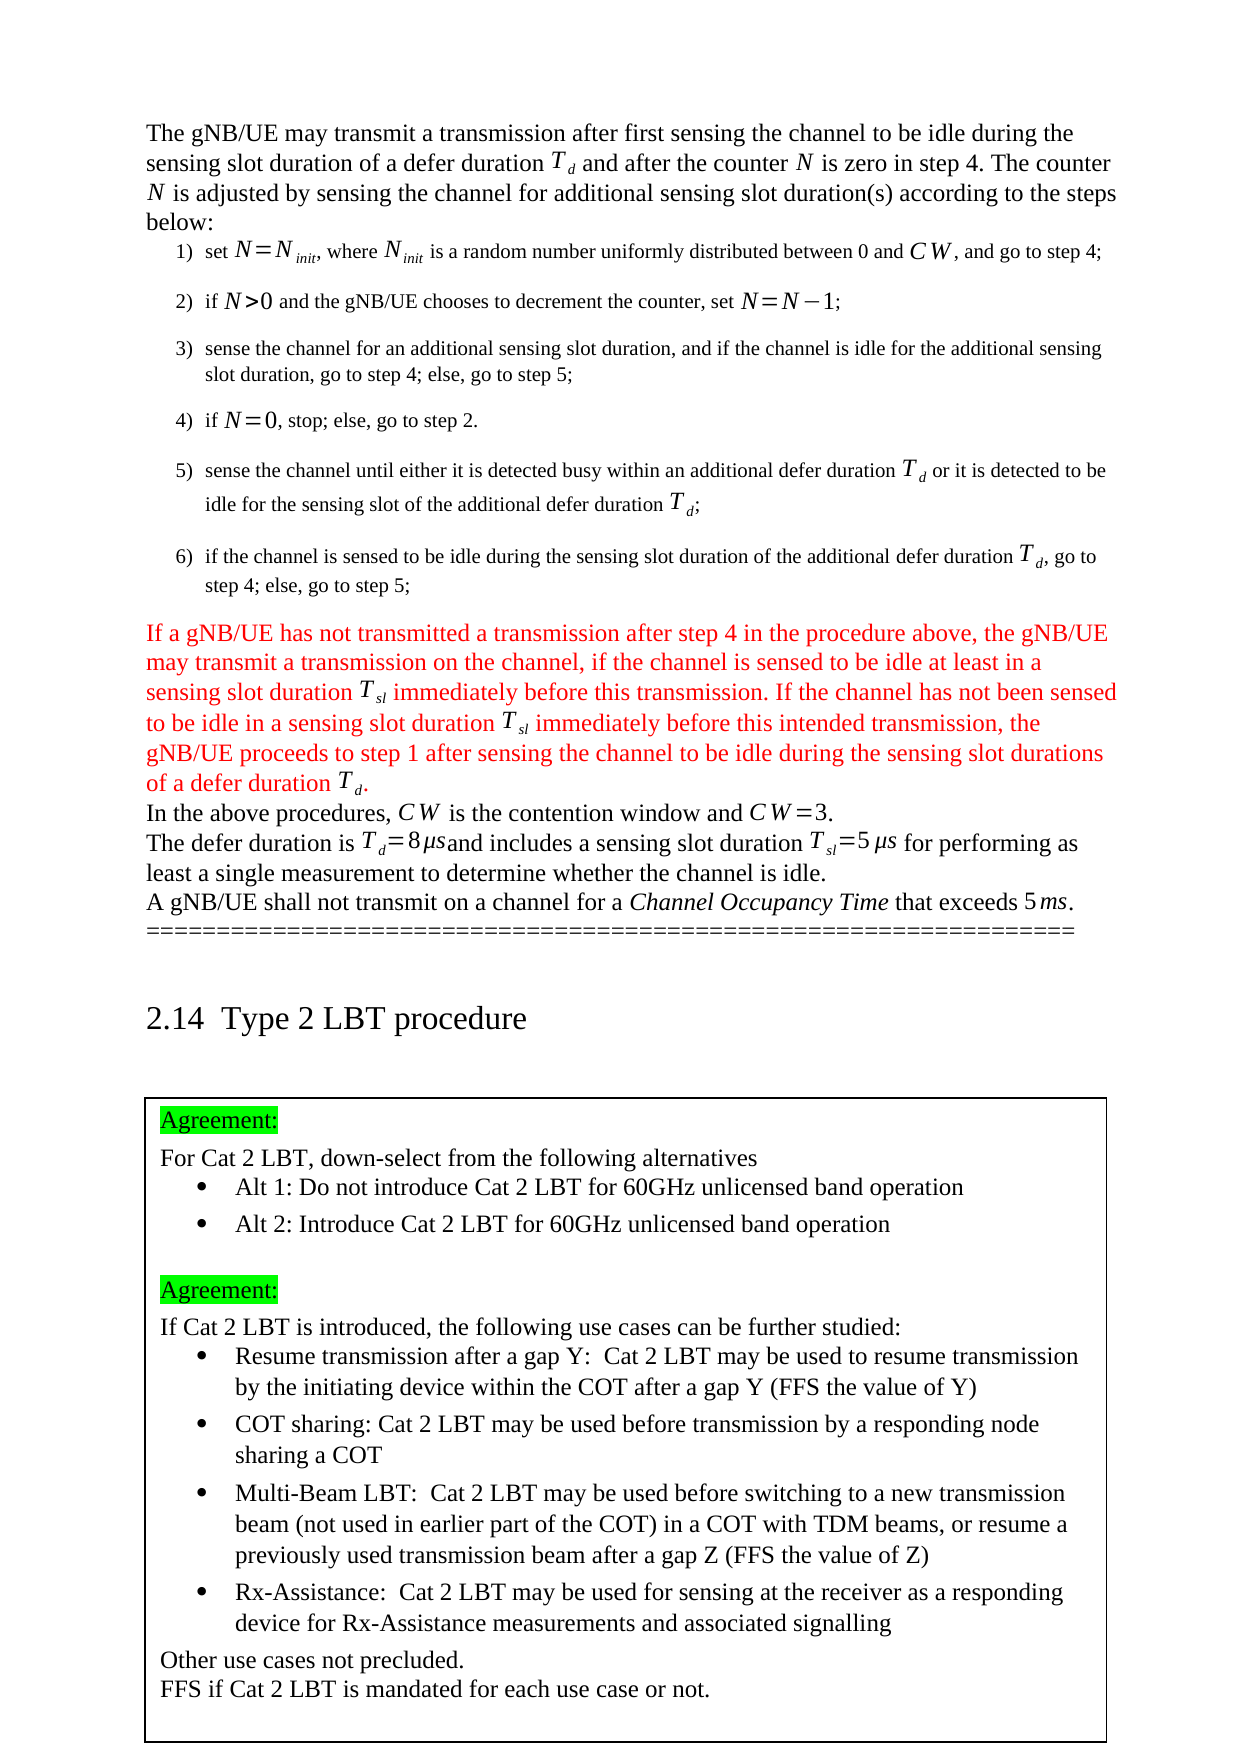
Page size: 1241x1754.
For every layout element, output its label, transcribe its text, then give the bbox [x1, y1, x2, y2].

text The gNB/UE may transmit a transmission after first sensing the channel to be idle during the sensing slot duration of a defer duration and after the counter is zero in step 4. The counter is adjusted by sensing the channel for additional sensing slot duration(s) according to the steps below: [146, 118, 1122, 236]
subtitle Type 2 LBT procedure [146, 998, 1122, 1037]
text ================================================================== [146, 916, 1122, 944]
text 1) set , where is a random number uniformly distributed between 0 and , and go to step 4; [175, 236, 1122, 267]
text The defer duration is and includes a sensing slot duration for performing as least a single measurement to determine whether the channel is idle. [146, 827, 1122, 887]
text In the above procedures, is the contention window and . [146, 798, 1122, 827]
text 4) if , stop; else, go to step 2. [175, 407, 1122, 434]
text 3) sense the channel for an additional sensing slot duration, and if the channel is idle for the additional sensing slot duration, go to step 4; else, go to step 5; [175, 336, 1122, 386]
text 5) sense the channel until either it is detected busy within an additional defer duration or it is detected to be idle for the sensing slot of the additional defer duration ; [175, 455, 1122, 519]
text 6) if the channel is sensed to be idle during the sensing slot duration of the additional defer duration , go to step 4; else, go to step 5; [175, 540, 1122, 597]
text If a gNB/UE has not transmitted a transmission after step 4 in the procedure above, the gNB/UE may transmit a transmission on the channel, if the channel is sensed to be idle at least in a sensing slot duration immediately before this transmission. If the channel has not been sensed to be idle in a sensing slot duration immediately before this intended transmission, the gNB/UE proceeds to step 1 after sensing the channel to be idle during the sensing slot durations of a defer duration . [146, 618, 1122, 798]
text A gNB/UE shall not transmit on a channel for a Channel Occupancy Time that exceeds . [146, 887, 1122, 916]
text 2) if and the gNB/UE chooses to decrement the counter, set ; [175, 288, 1122, 315]
